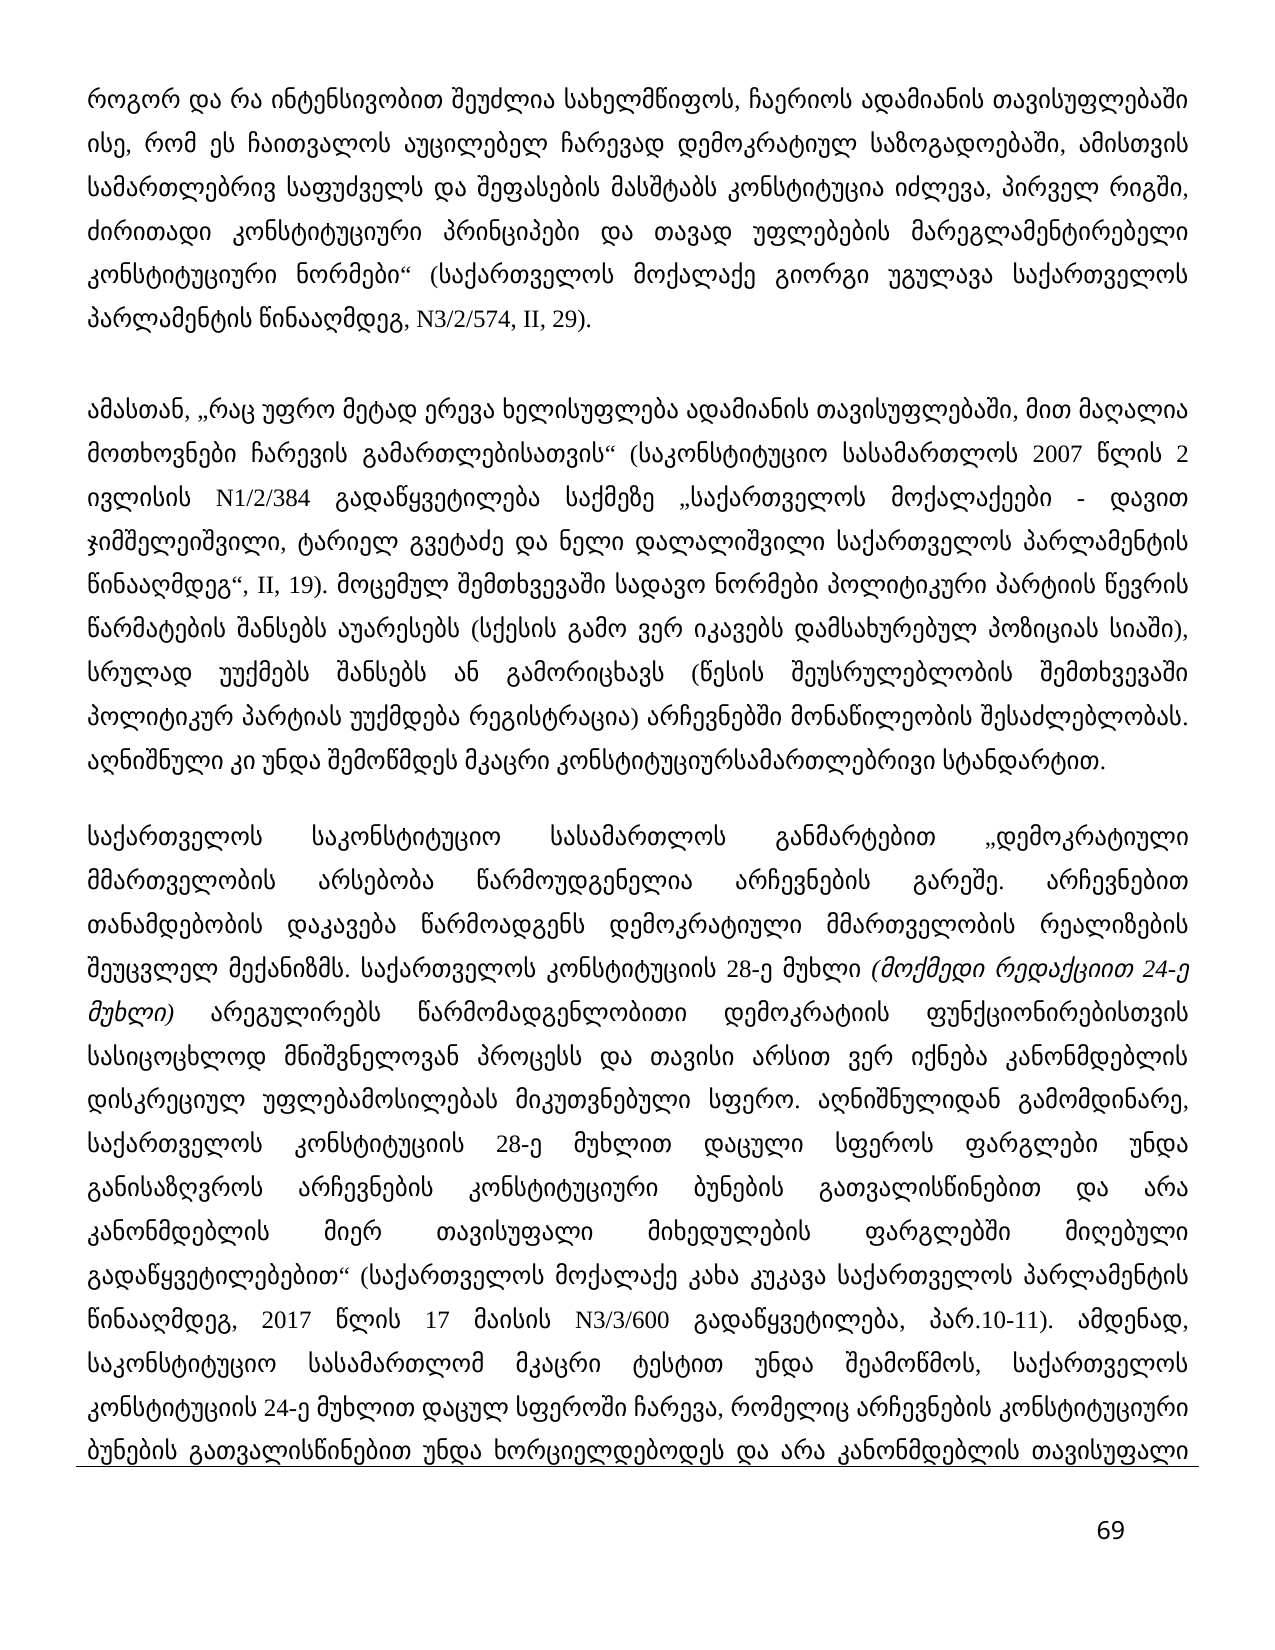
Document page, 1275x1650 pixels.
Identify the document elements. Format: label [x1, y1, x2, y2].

table_header [76, 85, 1199, 1466]
